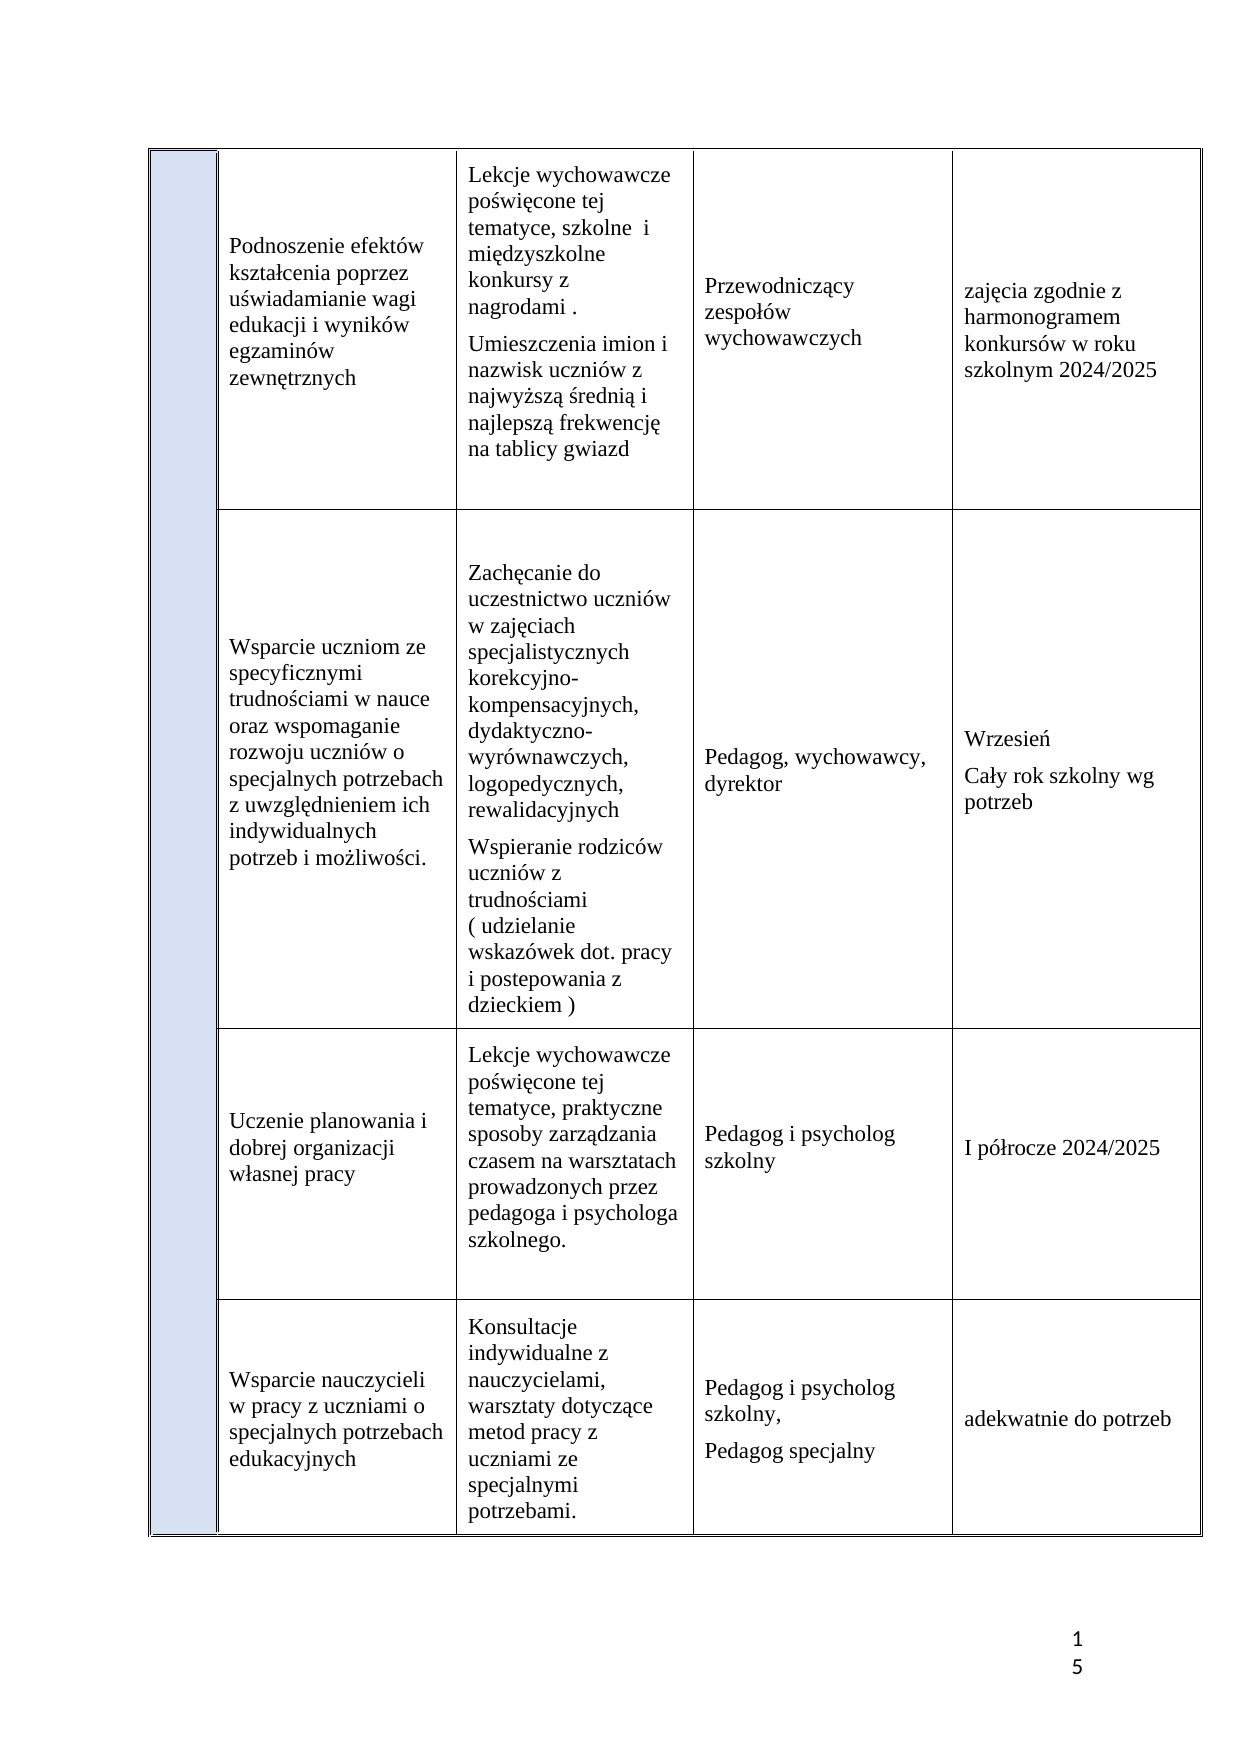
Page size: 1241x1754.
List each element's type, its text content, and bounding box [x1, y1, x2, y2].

table_cell Pedagog i psycholog szkolny [694, 1029, 952, 1299]
table_cell Podnoszenie efektów kształcenia poprzez uświadamianie wagi edukacji i wyników egzaminów zewnętrznych [218, 149, 457, 509]
table_cell Lekcje wychowawcze poświęcone tej tematyce, szkolne i międzyszkolne konkursy z nagrodami . Umieszczenia imion i nazwisk uczniów z najwyższą średnią i najlepszą frekwencję na tablicy gwiazd [457, 149, 693, 509]
table_cell Wrzesień Cały rok szkolny wg potrzeb [953, 510, 1200, 1028]
table_cell Wsparcie nauczycieli w pracy z uczniami o specjalnych potrzebach edukacyjnych [218, 1300, 456, 1534]
table_cell Konsultacje indywidualne z nauczycielami, warsztaty dotyczące metod pracy z uczniami ze specjalnymi potrzebami. [457, 1300, 693, 1534]
table_cell Pedagog, wychowawcy, dyrektor [694, 510, 952, 1028]
table_cell Wsparcie uczniom ze specyficznymi trudnościami w nauce oraz wspomaganie rozwoju uczniów o specjalnych potrzebach z uwzględnieniem ich indywidualnych potrzeb i możliwości. [219, 510, 456, 1028]
table_cell Przewodniczący zespołów wychowawczych [693, 149, 953, 509]
table_cell Uczenie planowania i dobrej organizacji własnej pracy [219, 1029, 456, 1299]
table_cell Pedagog i psycholog szkolny, Pedagog specjalny [694, 1300, 952, 1534]
table_cell Zachęcanie do uczestnictwo uczniów w zajęciach specjalistycznych korekcyjno-kompensacyjnych, dydaktyczno-wyrównawczych, logopedycznych, rewalidacyjnych Wspieranie rodziców uczniów z trudnościami ( udzielanie wskazówek dot. pracy i postepowania z dzieckiem ) [457, 510, 693, 1028]
table_cell Lekcje wychowawcze poświęcone tej tematyce, praktyczne sposoby zarządzania czasem na warsztatach prowadzonych przez pedagoga i psychologa szkolnego. [457, 1029, 693, 1299]
table_cell I półrocze 2024/2025 [953, 1029, 1200, 1299]
table_cell zajęcia zgodnie z harmonogramem konkursów w roku szkolnym 2024/2025 [953, 149, 1200, 509]
table_cell adekwatnie do potrzeb [953, 1300, 1200, 1534]
